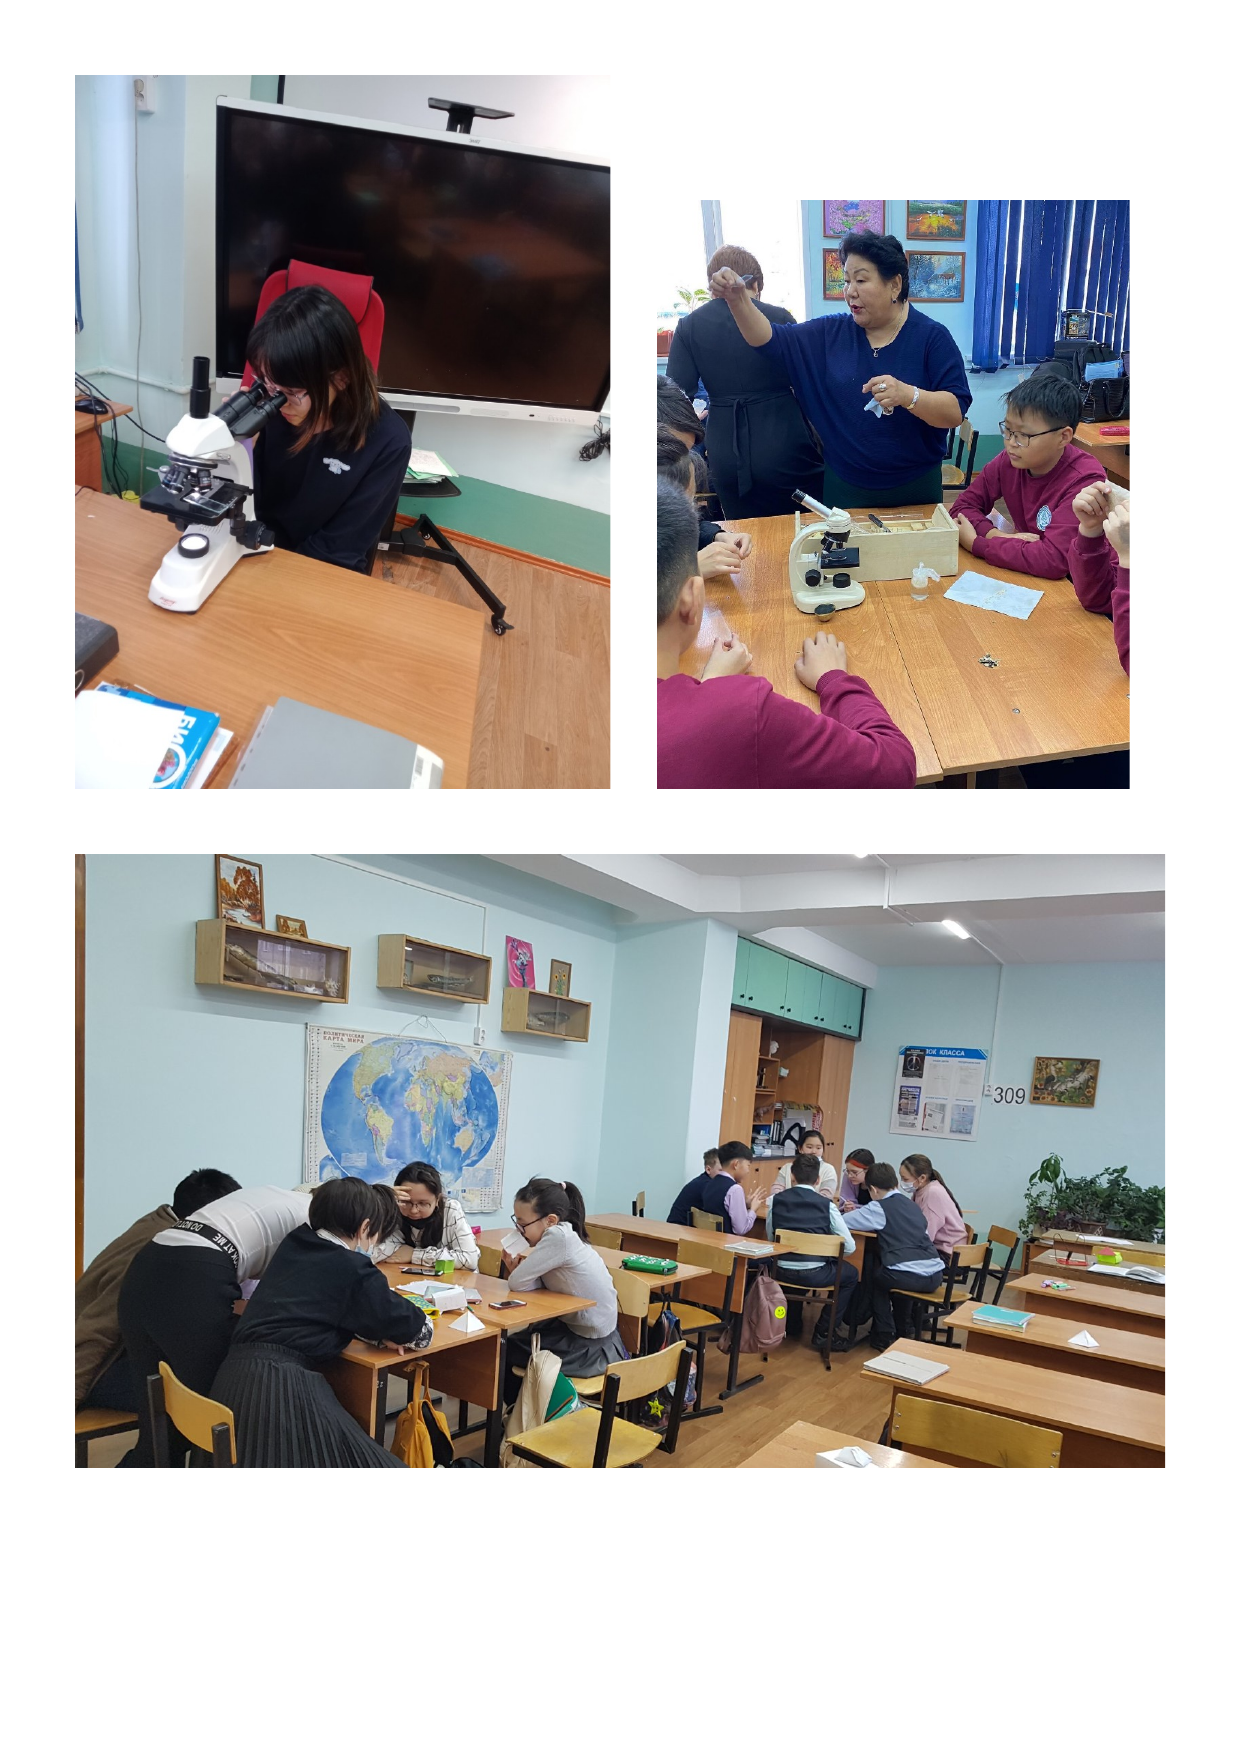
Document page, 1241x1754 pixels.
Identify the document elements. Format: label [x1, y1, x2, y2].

picture [657, 200, 1130, 789]
picture [75, 854, 1166, 1468]
picture [75, 75, 611, 789]
